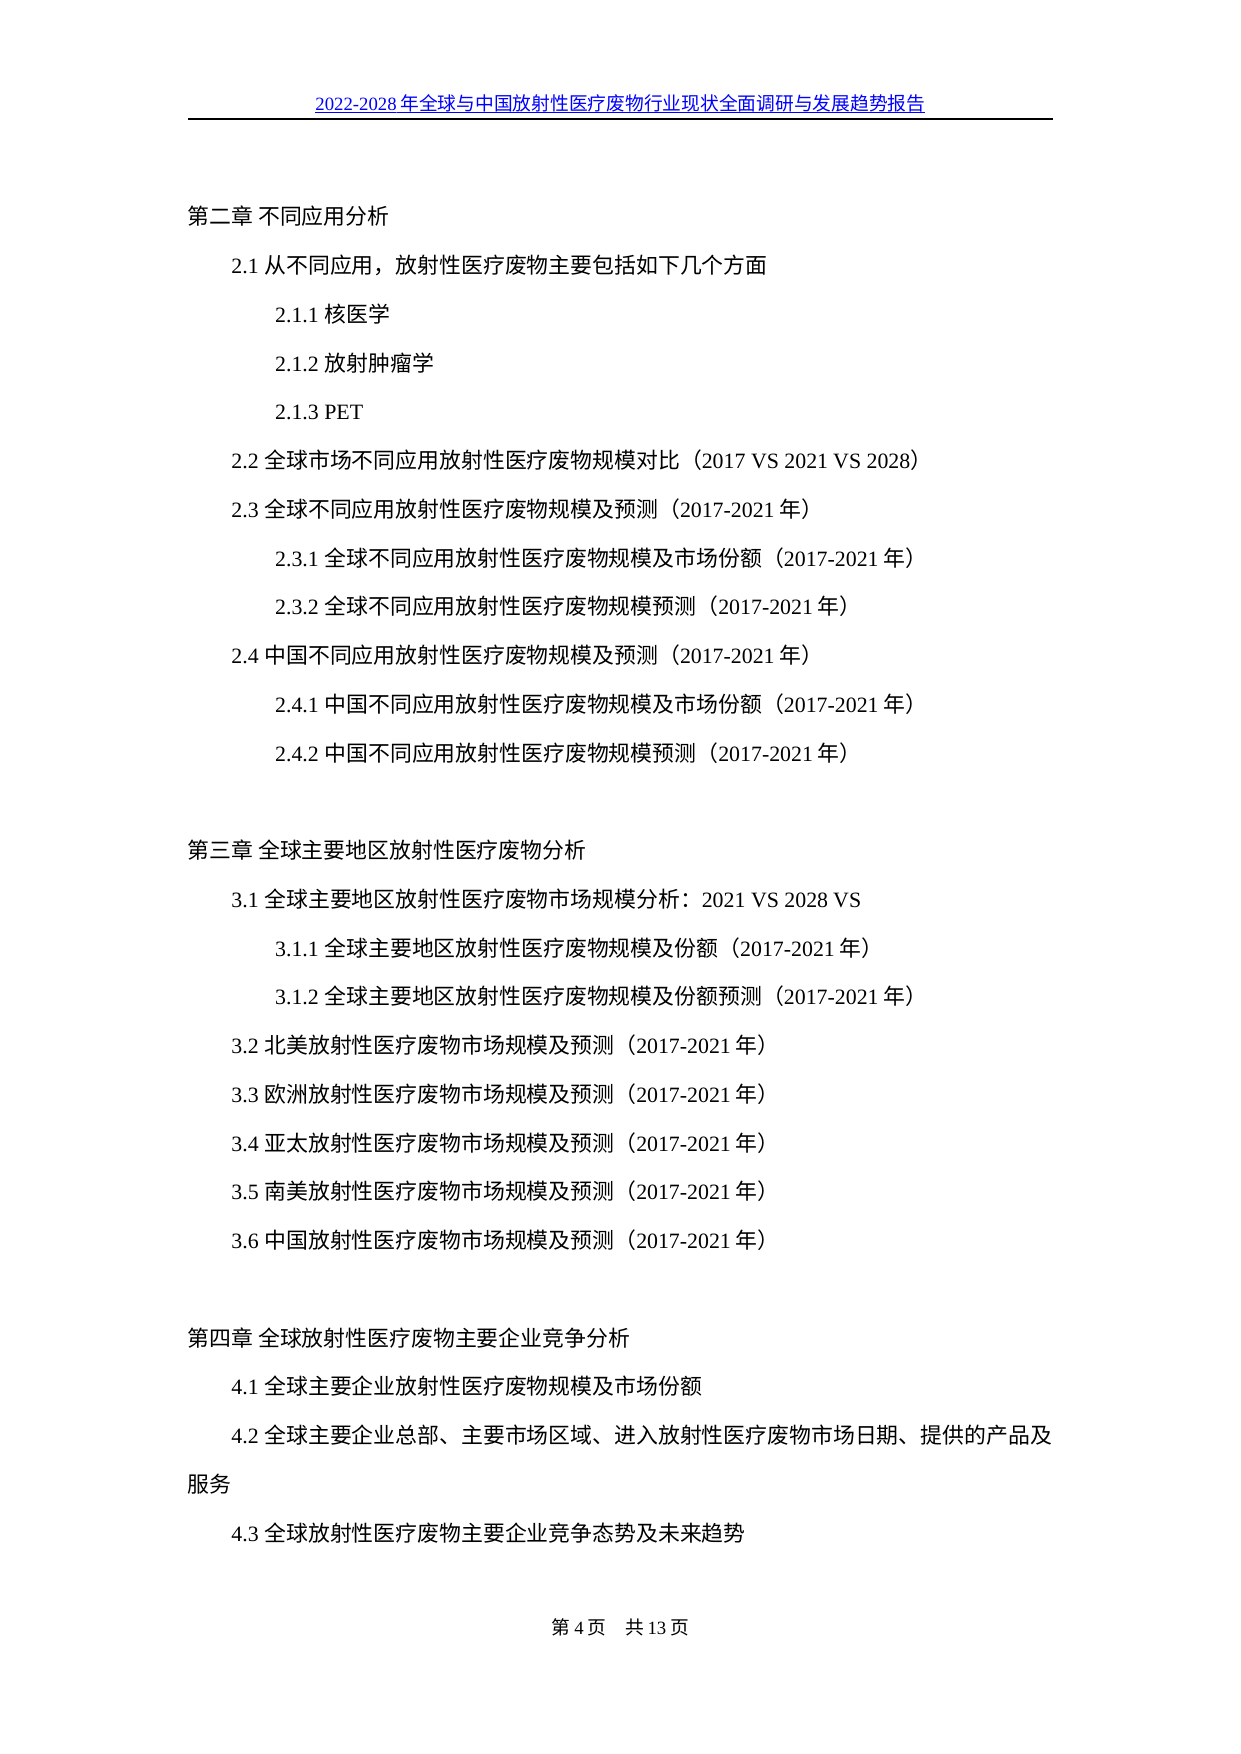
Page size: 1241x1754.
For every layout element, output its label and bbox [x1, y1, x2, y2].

text [187, 150, 1053, 1548]
